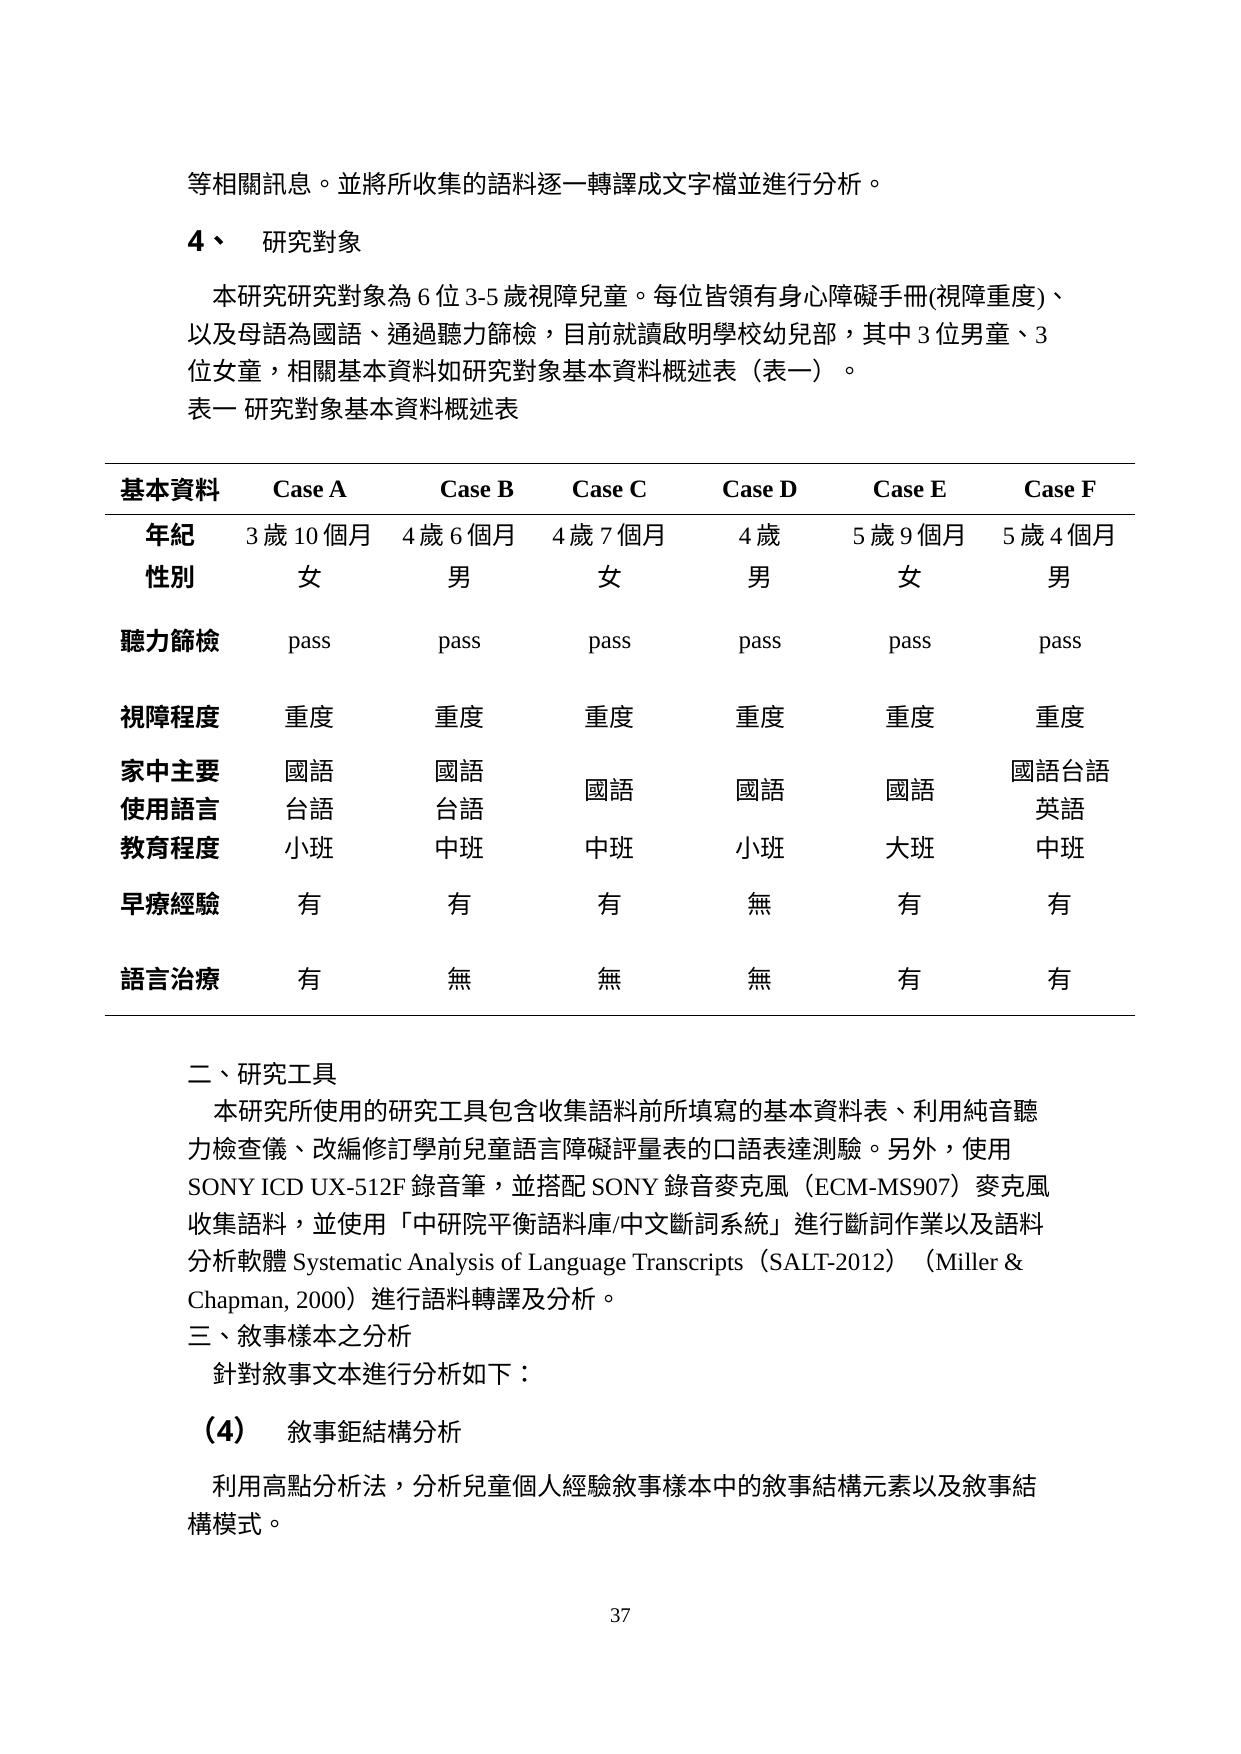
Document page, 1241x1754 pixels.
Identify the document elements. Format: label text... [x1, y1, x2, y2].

text 三、敘事樣本之分析 [187, 1316, 1053, 1354]
table_cell 3歲10個月 [234, 515, 384, 552]
table_cell 有 [835, 865, 985, 940]
table_cell 家中主要使用語言 [105, 750, 234, 828]
table_cell pass [835, 598, 985, 681]
table_cell 教育程度 [105, 828, 234, 865]
table_cell 有 [384, 865, 534, 940]
table_cell 有 [985, 865, 1135, 940]
table_header Case E [835, 464, 985, 514]
table_cell 女 [535, 553, 684, 598]
table_cell 重度 [384, 681, 534, 749]
table_cell 有 [535, 865, 684, 940]
table_header Case C [535, 464, 684, 514]
table_cell 重度 [835, 681, 985, 749]
table_cell 無 [685, 865, 835, 940]
text 二、研究工具 [187, 1054, 1053, 1091]
table_cell 重度 [234, 681, 384, 749]
table_cell 4歲 [685, 515, 835, 552]
table_cell 有 [234, 940, 384, 1015]
table_cell 國語 [685, 750, 835, 828]
table_cell 4歲7個月 [535, 515, 684, 552]
table_cell 女 [835, 553, 985, 598]
table_cell pass [384, 598, 534, 681]
table_cell 小班 [234, 828, 384, 865]
table_cell 國語 台語 [234, 750, 384, 828]
table_header Case D [685, 464, 835, 514]
table_header Case F [985, 464, 1135, 514]
table_cell pass [985, 598, 1135, 681]
table_cell 視障程度 [105, 681, 234, 749]
table_cell 性別 [105, 553, 234, 598]
table_cell 重度 [685, 681, 835, 749]
table_cell 國語 [835, 750, 985, 828]
table_cell 有 [985, 940, 1135, 1015]
table_cell 4歲6個月 [384, 515, 534, 552]
table_header Case A [234, 464, 384, 514]
table_cell pass [535, 598, 684, 681]
table_cell 有 [234, 865, 384, 940]
table_cell 無 [685, 940, 835, 1015]
list 敘事鉅結構分析 [187, 1391, 1053, 1466]
table_cell 重度 [535, 681, 684, 749]
table_cell 無 [384, 940, 534, 1015]
table_cell 男 [384, 553, 534, 598]
text 針對敘事文本進行分析如下： [187, 1354, 1053, 1391]
table_cell 無 [535, 940, 684, 1015]
table_cell 早療經驗 [105, 865, 234, 940]
table_cell 男 [685, 553, 835, 598]
text 本研究研究對象為6位3-5歲視障兒童。每位皆領有身心障礙手冊(視障重度)、以及母語為國語、通過聽力篩檢，目前就讀啟明學校幼兒部，其中3位男童、3位女童，相關基本資料如研究對象基本資料概述表（表一）。 [187, 276, 1053, 389]
table_cell 男 [985, 553, 1135, 598]
table_cell pass [234, 598, 384, 681]
table_cell 國語台語 英語 [985, 750, 1135, 828]
table_cell 國語 [535, 750, 684, 828]
table_header 基本資料 [105, 464, 234, 514]
table_cell 中班 [535, 828, 684, 865]
table_cell 年紀 [105, 515, 234, 552]
table_cell 大班 [835, 828, 985, 865]
table_cell pass [685, 598, 835, 681]
table_cell 有 [835, 940, 985, 1015]
table_cell 5歲4個月 [985, 515, 1135, 552]
text 利用高點分析法，分析兒童個人經驗敘事樣本中的敘事結構元素以及敘事結構模式。 [187, 1466, 1053, 1541]
table_cell 女 [234, 553, 384, 598]
table_cell 中班 [985, 828, 1135, 865]
table_cell 國語 台語 [384, 750, 534, 828]
table_cell 聽力篩檢 [105, 598, 234, 681]
text 本研究所使用的研究工具包含收集語料前所填寫的基本資料表、利用純音聽力檢查儀、改編修訂學前兒童語言障礙評量表的口語表達測驗。另外，使用SONY ICD UX-512F錄音筆，並搭配SONY錄音麥克風（ECM-MS907）麥克風收集語料，並使用「中研院平衡語料庫/中文斷詞系統」進行斷詞作業以及語料分析軟體Systematic Analysis of Language Transcripts（SALT-2012）（Miller & Chapman, 2000）進行語料轉譯及分析。 [187, 1091, 1053, 1316]
text 表一 研究對象基本資料概述表 [187, 389, 1053, 426]
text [187, 164, 1053, 201]
table_cell 重度 [985, 681, 1135, 749]
list 研究對象 [187, 201, 1053, 276]
table_cell 小班 [685, 828, 835, 865]
table_cell 中班 [384, 828, 534, 865]
table_cell 語言治療 [105, 940, 234, 1015]
table_header Case B [384, 464, 534, 514]
table_cell 5歲9個月 [835, 515, 985, 552]
